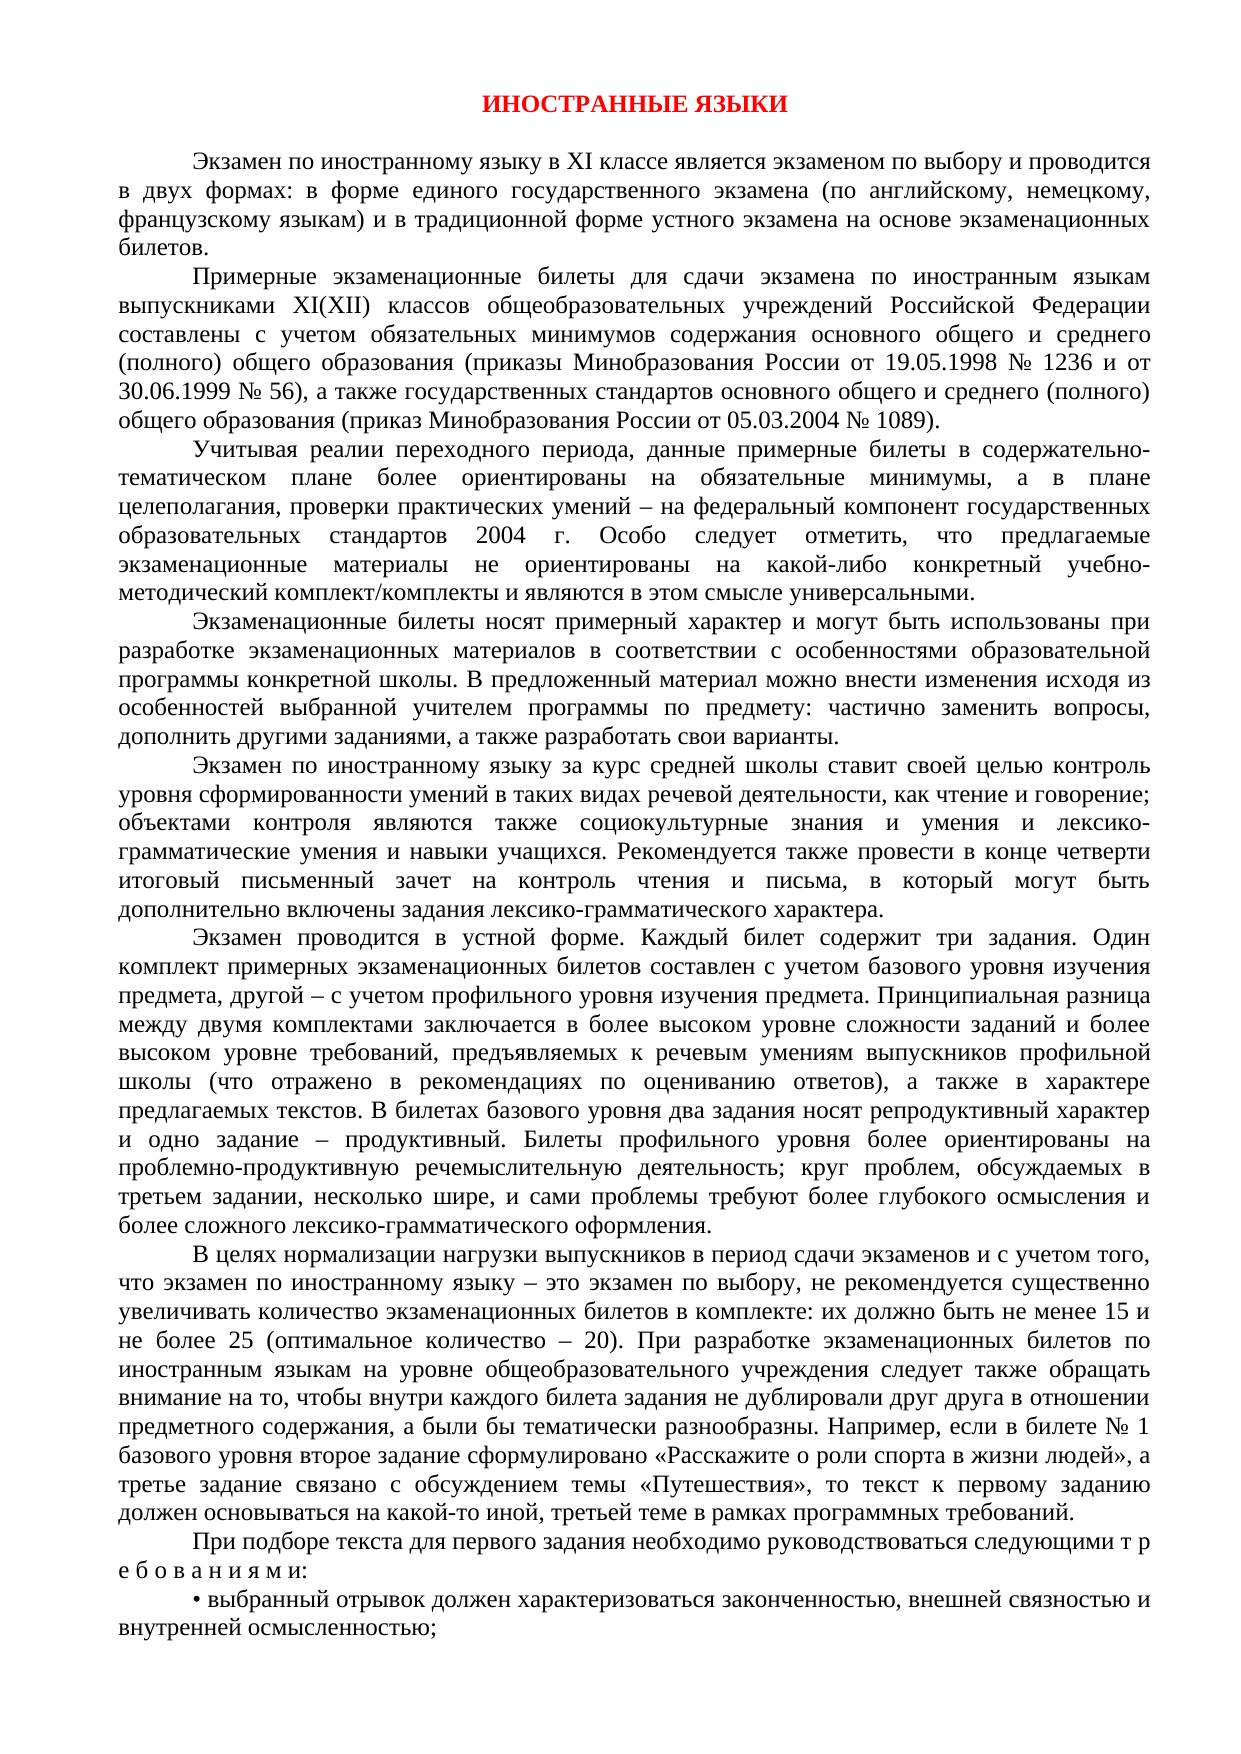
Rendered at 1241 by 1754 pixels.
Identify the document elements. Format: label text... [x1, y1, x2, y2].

text Экзаменационные билеты носят примерный характер и могут быть использованы при разработке экзаменационных материалов в соответствии с особенностями образовательной программы конкретной школы. В предложенный материал можно внести изменения исходя из особенностей выбранной учителем программы по предмету: частично заменить вопросы, дополнить другими заданиями, а также разработать свои варианты. [118, 606, 1152, 750]
text ИНОСТРАННЫЕ ЯЗЫКИ [118, 89, 1152, 117]
text Экзамен по иностранному языку в XI классе является экзаменом по выбору и проводится в двух формах: в форме единого государственного экзамена (по английскому, немецкому, французскому языкам) и в традиционной форме устного экзамена на основе экзаменационных билетов. [118, 146, 1152, 261]
text Примерные экзаменационные билеты для сдачи экзамена по иностранным языкам выпускниками XI(XII) классов общеобразовательных учреждений Российской Федерации составлены с учетом обязательных минимумов содержания основного общего и среднего (полного) общего образования (приказы Минобразования России от 19.05.1998 № 1236 и от 30.06.1999 № 56), а также государственных стандартов основного общего и среднего (полного) общего образования (приказ Минобразования России от 05.03.2004 № 1089). [118, 261, 1152, 434]
text Экзамен проводится в устной форме. Каждый билет содержит три задания. Один комплект примерных экзаменационных билетов составлен с учетом базового уровня изучения предмета, другой – с учетом профильного уровня изучения предмета. Принципиальная разница между двумя комплектами заключается в более высоком уровне сложности заданий и более высоком уровне требований, предъявляемых к речевым умениям выпускников профильной школы (что отражено в рекомендациях по оцениванию ответов), а также в характере предлагаемых текстов. В билетах базового уровня два задания носят репродуктивный характер и одно задание – продуктивный. Билеты профильного уровня более ориентированы на проблемно-продуктивную речемыслительную деятельность; круг проблем, обсуждаемых в третьем задании, несколько шире, и сами проблемы требуют более глубокого осмысления и более сложного лексико-грамматического оформления. [118, 922, 1152, 1239]
text При подборе текста для первого задания необходимо руководствоваться следующими т р е б о в а н и я м и: [118, 1526, 1152, 1584]
text В целях нормализации нагрузки выпускников в период сдачи экзаменов и с учетом того, что экзамен по иностранному языку – это экзамен по выбору, не рекомендуется существенно увеличивать количество экзаменационных билетов в комплекте: их должно быть не менее 15 и не более 25 (оптимальное количество – 20). При разработке экзаменационных билетов по иностранным языкам на уровне общеобразовательного учреждения следует также обращать внимание на то, чтобы внутри каждого билета задания не дублировали друг друга в отношении предметного содержания, а были бы тематически разнообразны. Например, если в билете № 1 базового уровня второе задание сформулировано «Расскажите о роли спорта в жизни людей», а третье задание связано с обсуждением темы «Путешествия», то текст к первому заданию должен основываться на какой-то иной, третьей теме в рамках программных требований. [118, 1239, 1152, 1526]
text • выбранный отрывок должен характеризоваться законченностью, внешней связностью и внутренней осмысленностью; [118, 1584, 1152, 1641]
text Экзамен по иностранному языку за курс средней школы ставит своей целью контроль уровня сформированности умений в таких видах речевой деятельности, как чтение и говорение; объектами контроля являются также социокультурные знания и умения и лексико-грамматические умения и навыки учащихся. Рекомендуется также провести в конце четверти итоговый письменный зачет на контроль чтения и письма, в который могут быть дополнительно включены задания лексико-грамматического характера. [118, 750, 1152, 922]
text Учитывая реалии переходного периода, данные примерные билеты в содержательно-тематическом плане более ориентированы на обязательные минимумы, а в плане целеполагания, проверки практических умений – на федеральный компонент государственных образовательных стандартов 2004 г. Особо следует отметить, что предлагаемые экзаменационные материалы не ориентированы на какой-либо конкретный учебно-методический комплект/комплекты и являются в этом смысле универсальными. [118, 434, 1152, 606]
